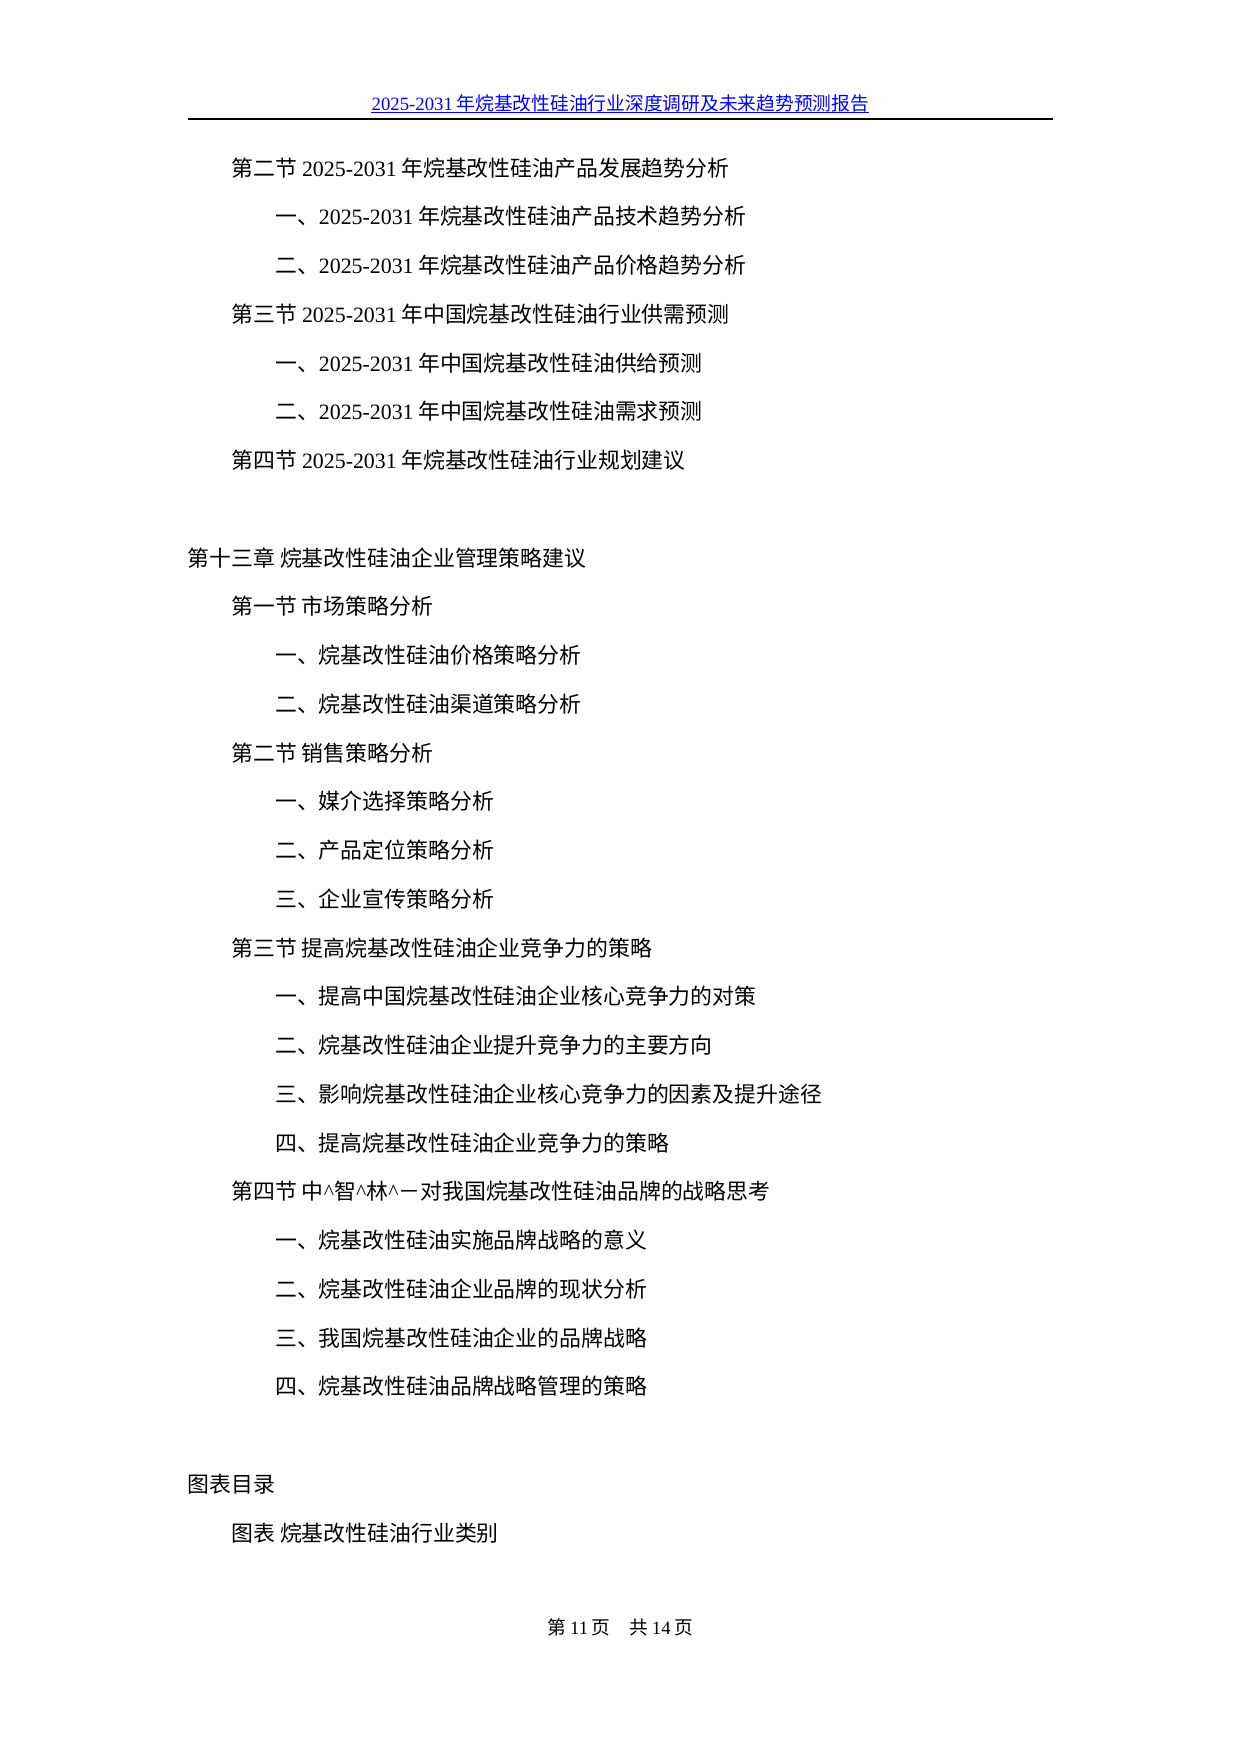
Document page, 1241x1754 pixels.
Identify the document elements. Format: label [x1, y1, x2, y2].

text [187, 150, 1053, 1548]
